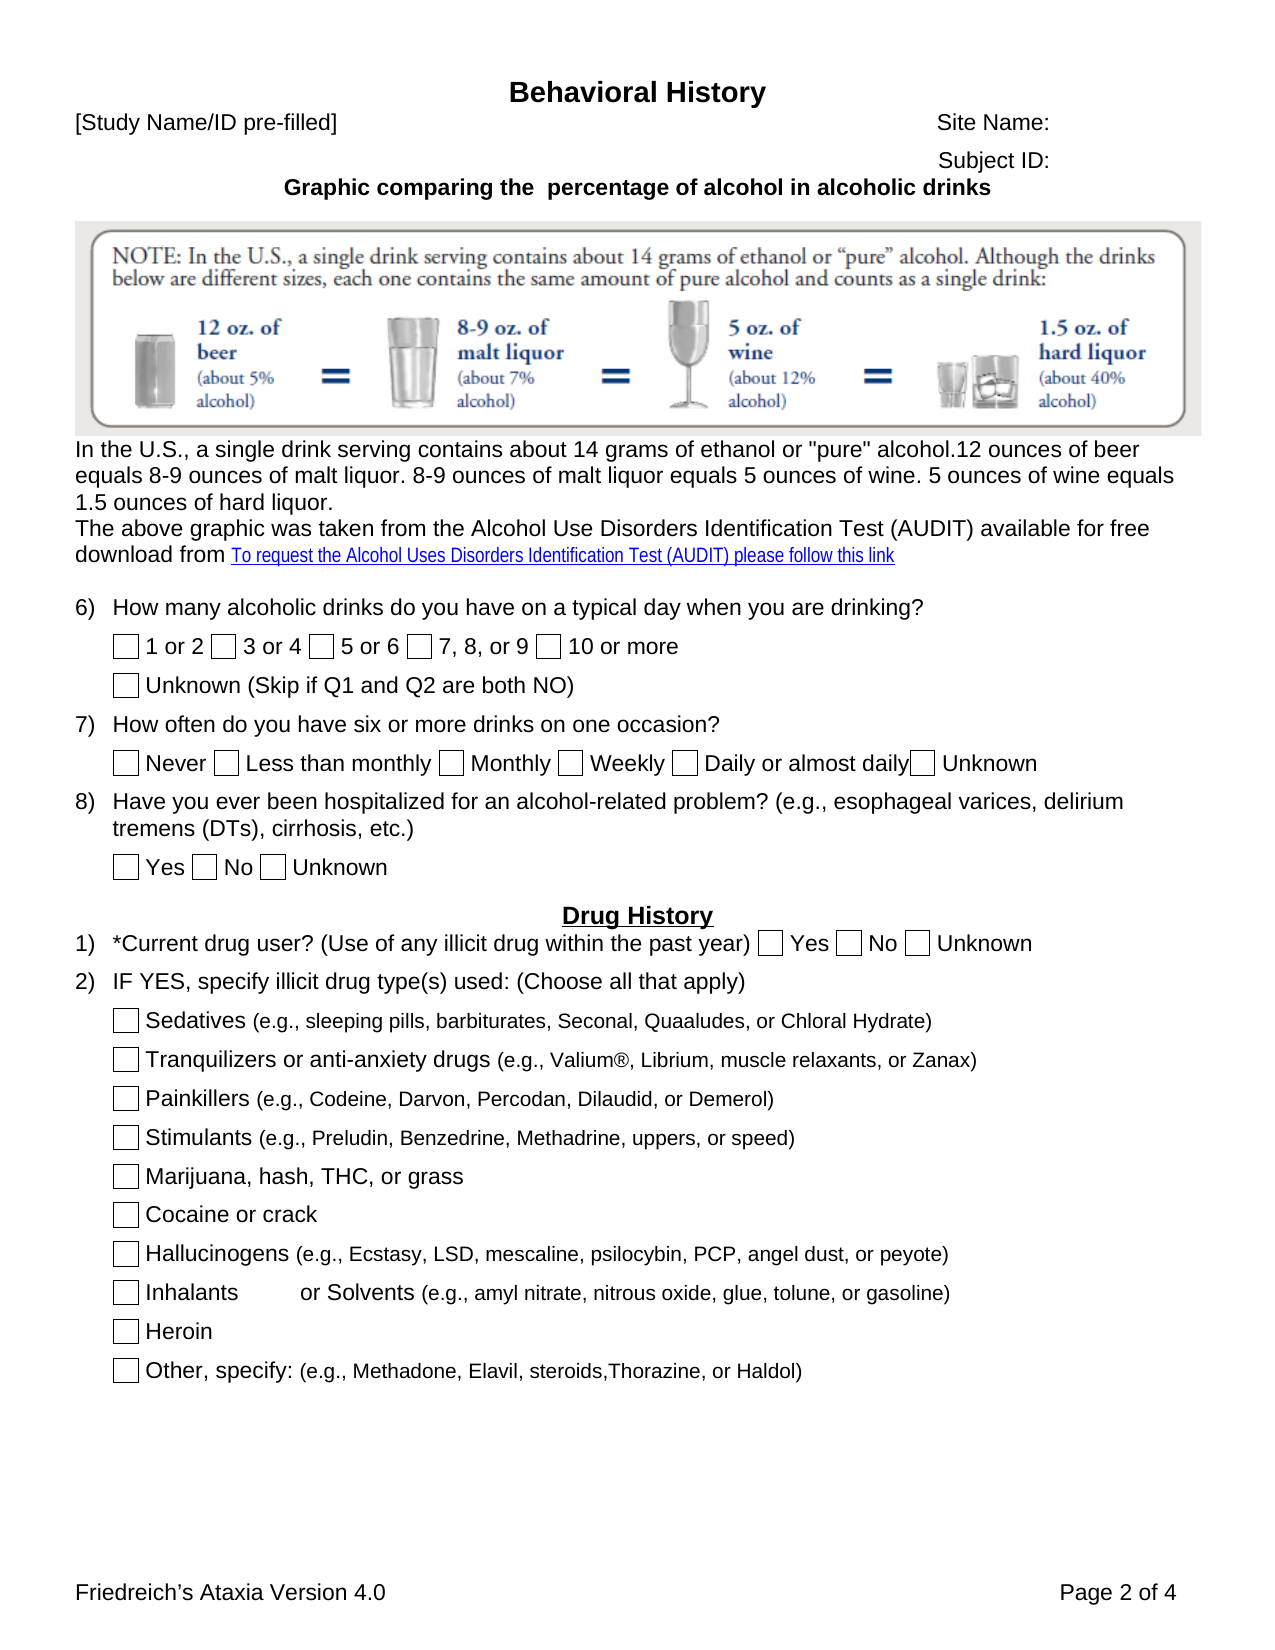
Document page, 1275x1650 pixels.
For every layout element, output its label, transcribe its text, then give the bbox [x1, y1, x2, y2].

text Yes No Unknown [112, 853, 1200, 880]
text Heroin [112, 1318, 1200, 1344]
text Other, specify: (e.g., Methadone, Elavil, steroids,Thorazine, or Haldol) [112, 1357, 1200, 1383]
text Sedatives (e.g., sleeping pills, barbiturates, Seconal, Quaaludes, or Chloral Hydrate) [112, 1007, 1200, 1033]
text Tranquilizers or anti-anxiety drugs (e.g., Valium®, Librium, muscle relaxants, or Zanax) [112, 1046, 1200, 1072]
text Painkillers (e.g., Codeine, Darvon, Percodan, Dilaudid, or Demerol) [112, 1085, 1200, 1111]
list Have you ever been hospitalized for an alcohol-related problem? (e.g., esophageal varices, delirium tremens (DTs), cirrhosis, etc.) [75, 788, 1200, 841]
text Hallucinogens (e.g., Ecstasy, LSD, mescaline, psilocybin, PCP, angel dust, or peyote) [112, 1240, 1200, 1267]
text In the U.S., a single drink serving contains about 14 grams of ethanol or "pure" alcohol.12 ounces of beer equals 8-9 ounces of malt liquor. 8-9 ounces of malt liquor equals 5 ounces of wine. 5 ounces of wine equals 1.5 ounces of hard liquor. [75, 436, 1200, 515]
list IF YES, specify illicit drug type(s) used: (Choose all that apply) [75, 968, 1200, 995]
list How often do you have six or more drinks on one occasion? [75, 711, 1200, 737]
list *Current drug user? (Use of any illicit drug within the past year) Yes No Unknown [75, 929, 1200, 956]
list How many alcoholic drinks do you have on a typical day when you are drinking? [75, 594, 1200, 620]
picture [75, 221, 1202, 436]
text Inhalants or Solvents (e.g., amyl nitrate, nitrous oxide, glue, tolune, or gasoline) [112, 1279, 1200, 1306]
text Stimulants (e.g., Preludin, Benzedrine, Methadrine, uppers, or speed) [112, 1124, 1200, 1150]
text Cocaine or crack [112, 1201, 1200, 1228]
text The above graphic was taken from the Alcohol Use Disorders Identification Test (AUDIT) available for free download from To request the Alcohol Uses Disorders Identification Test (AUDIT) please follow this link [75, 515, 1200, 568]
text Graphic comparing the percentage of alcohol in alcoholic drinks [75, 174, 1200, 200]
subtitle Drug History [75, 901, 1200, 929]
text Marijuana, hash, THC, or grass [112, 1163, 1200, 1189]
text 1 or 2 3 or 4 5 or 6 7, 8, or 9 10 or more [112, 633, 1200, 659]
text Never Less than monthly Monthly Weekly Daily or almost daily Unknown [112, 749, 1200, 776]
text Unknown (Skip if Q1 and Q2 are both NO) [112, 672, 1200, 698]
